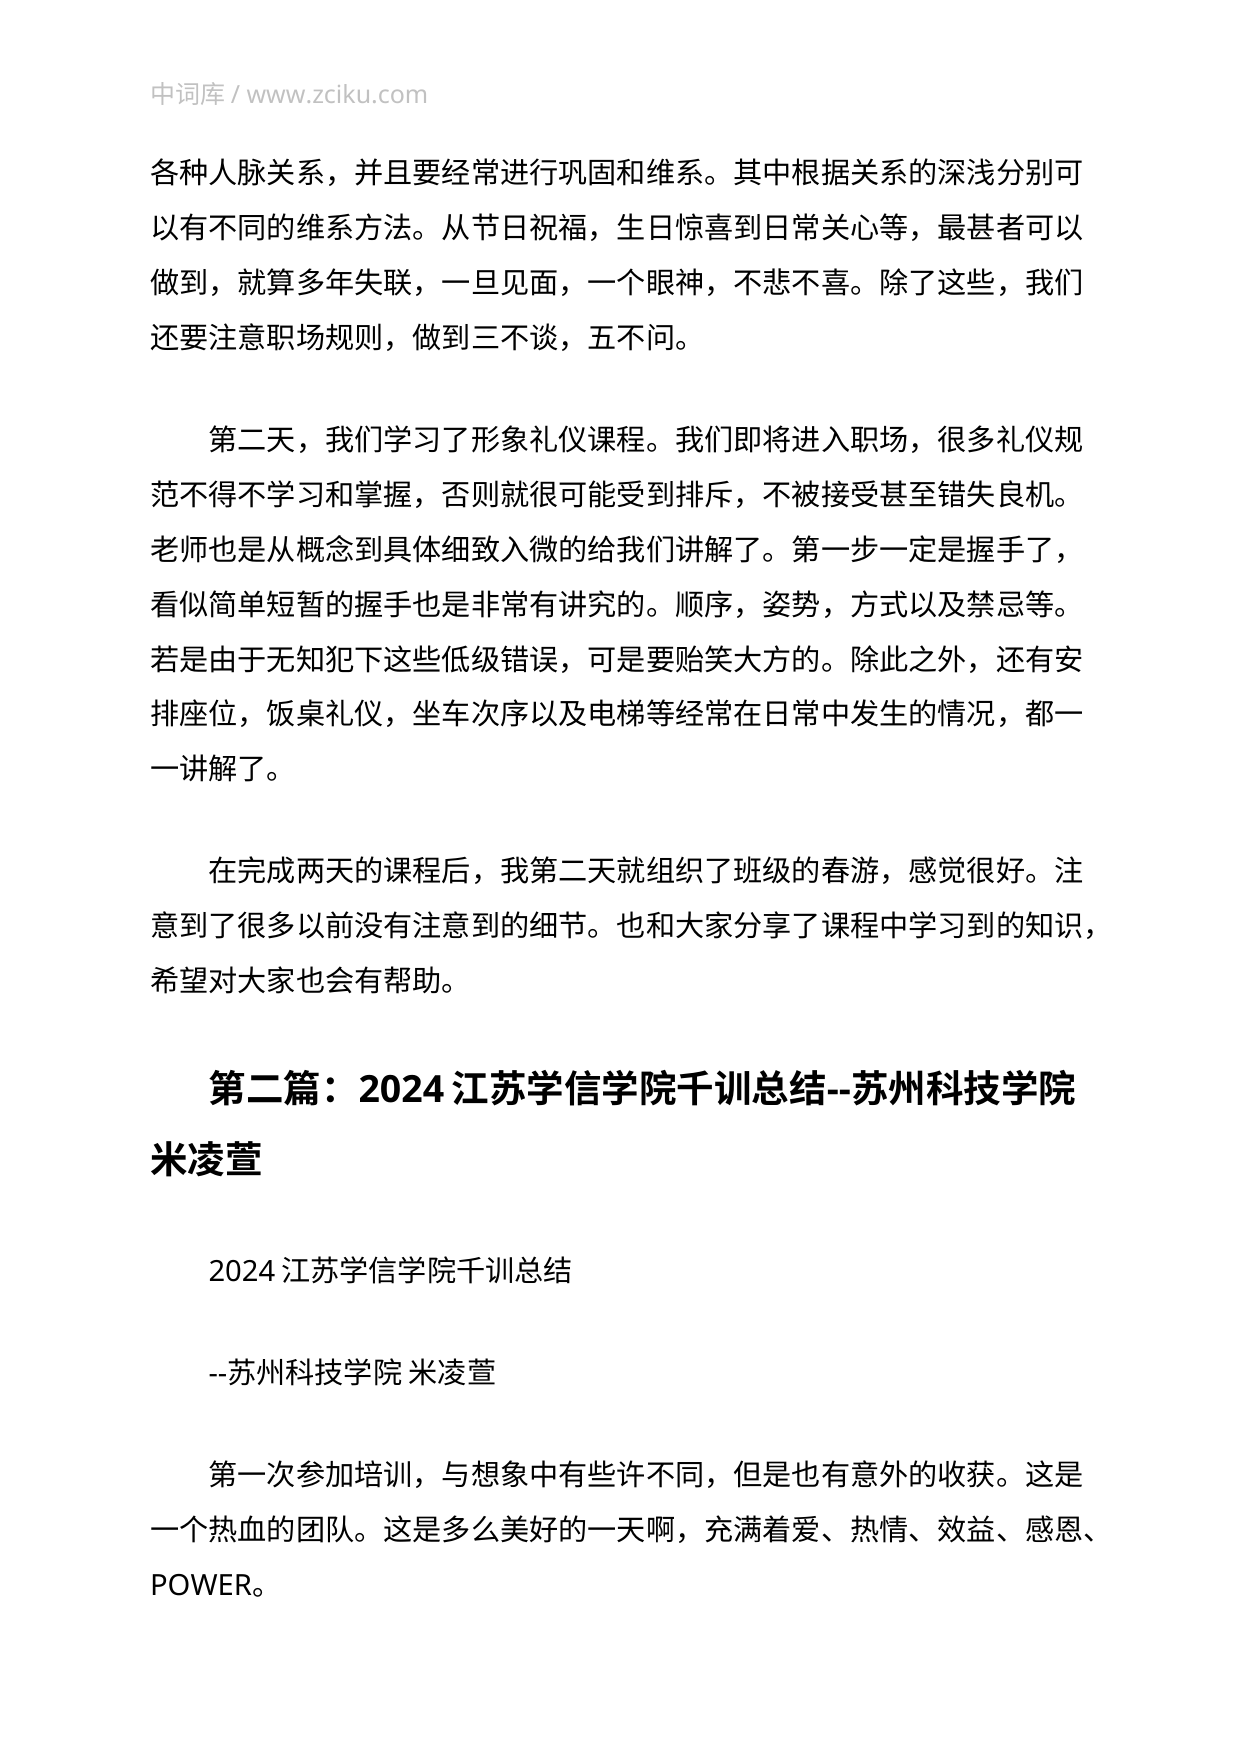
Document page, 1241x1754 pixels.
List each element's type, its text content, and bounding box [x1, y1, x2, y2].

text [150, 150, 1090, 357]
text 在完成两天的课程后，我第二天就组织了班级的春游，感觉很好。注意到了很多以前没有注意到的细节。也和大家分享了课程中学习到的知识，希望对大家也会有帮助。 [150, 848, 1090, 1000]
text --苏州科技学院 米凌萱 [150, 1349, 1090, 1392]
text 2024江苏学信学院千训总结 [150, 1247, 1090, 1290]
text 第二天，我们学习了形象礼仪课程。我们即将进入职场，很多礼仪规范不得不学习和掌握，否则就很可能受到排斥，不被接受甚至错失良机。老师也是从概念到具体细致入微的给我们讲解了。第一步一定是握手了，看似简单短暂的握手也是非常有讲究的。顺序，姿势，方式以及禁忌等。若是由于无知犯下这些低级错误，可是要贻笑大方的。除此之外，还有安排座位，饭桌礼仪，坐车次序以及电梯等经常在日常中发生的情况，都一一讲解了。 [150, 416, 1090, 788]
text 第一次参加培训，与想象中有些许不同，但是也有意外的收获。这是一个热血的团队。这是多么美好的一天啊，充满着爱、热情、效益、感恩、POWER。 [150, 1451, 1090, 1603]
text 第二篇：2024江苏学信学院千训总结--苏州科技学院 米凌萱 [150, 1059, 1090, 1184]
